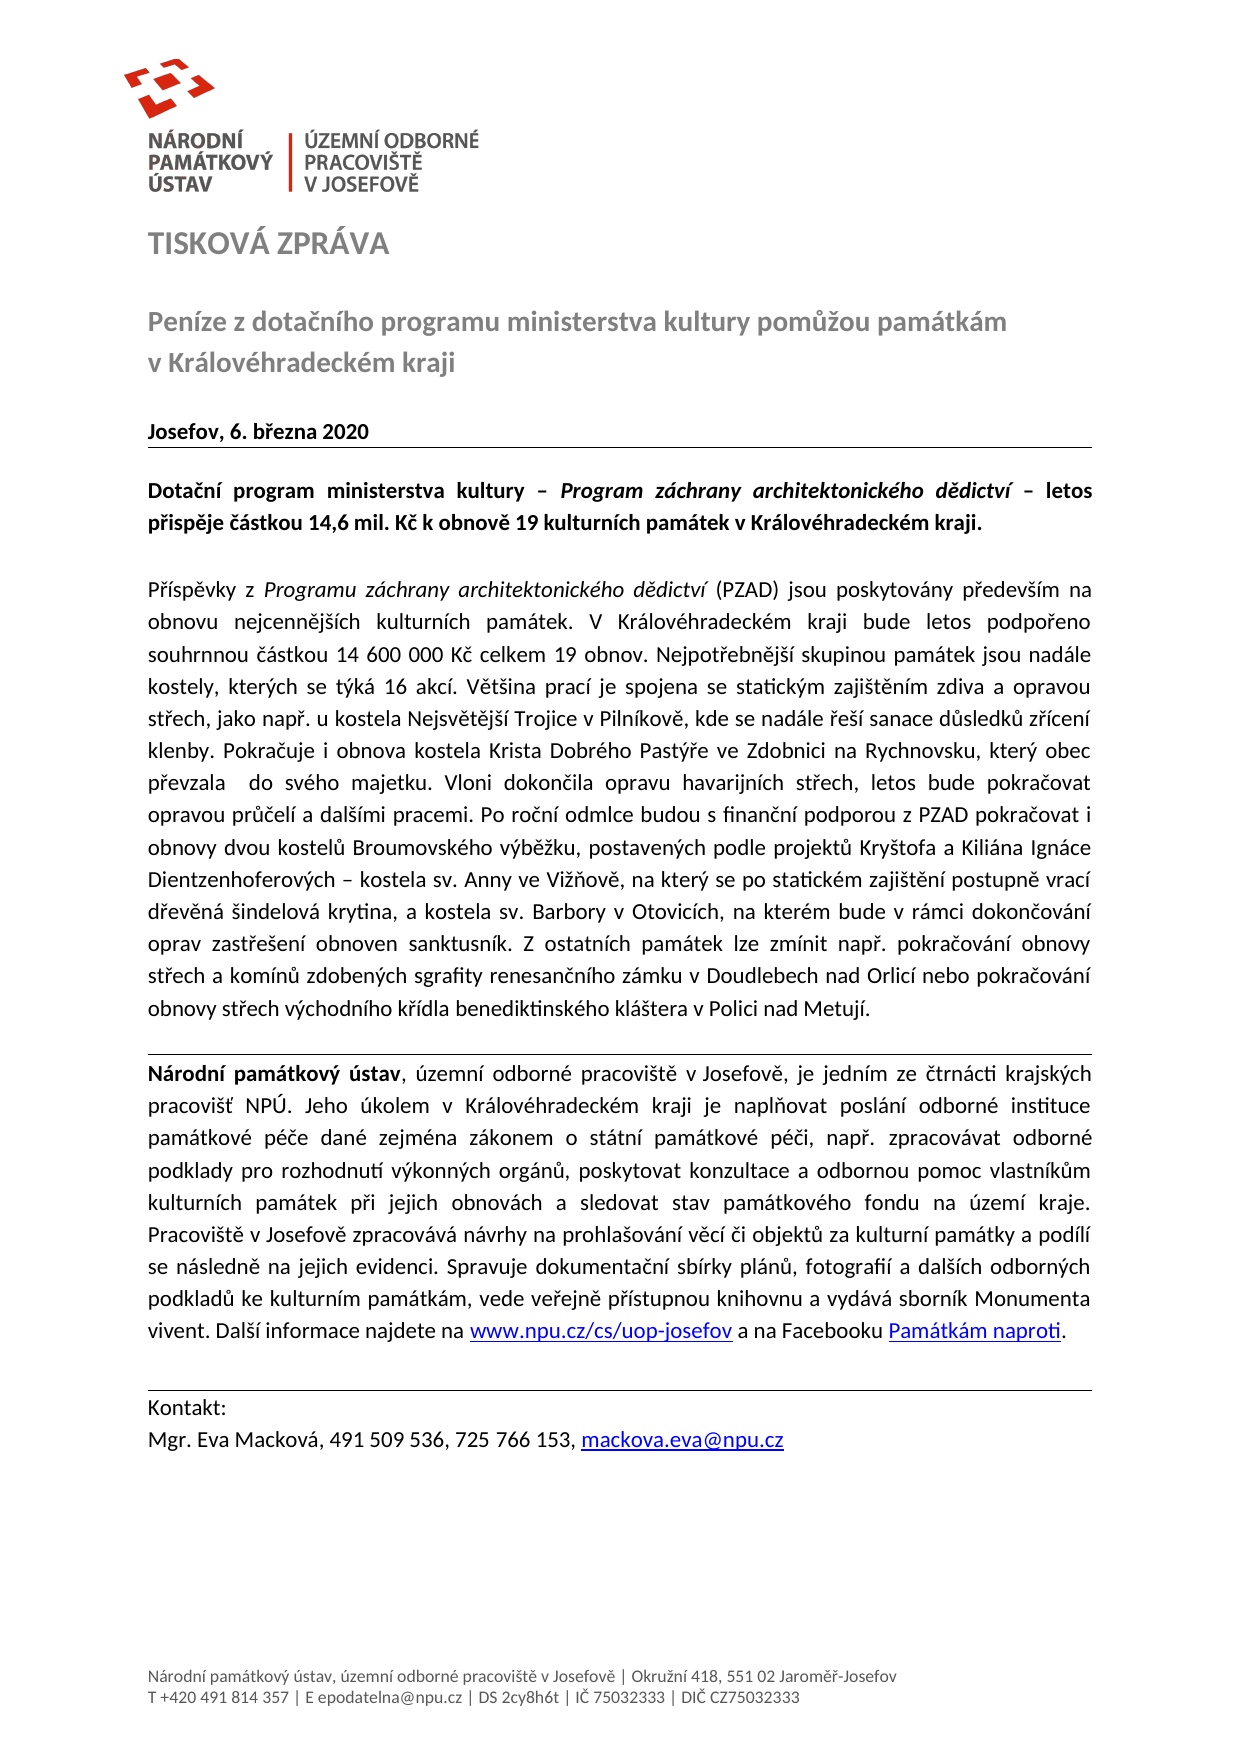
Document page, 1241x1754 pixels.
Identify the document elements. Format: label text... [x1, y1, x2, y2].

text Peníze z dotačního programu ministerstva kultury pomůžou památkám v Královéhradeckém kraji [148, 303, 1092, 380]
text Dotační program ministerstva kultury – Program záchrany architektonického dědictví – letos přispěje částkou 14,6 mil. Kč k obnově 19 kulturních památek v Královéhradeckém kraji. [148, 476, 1092, 536]
text Josefov, 6. března 2020 [148, 417, 1092, 447]
picture [124, 59, 479, 194]
text Kontakt: [148, 1391, 1092, 1421]
text Mgr. Eva Macková, 491 509 536, 725 766 153, mackova.eva@npu.cz [148, 1425, 1092, 1453]
text TISKOVÁ ZPRÁVA [148, 222, 1092, 262]
text Příspěvky z Programu záchrany architektonického dědictví (PZAD) jsou poskytovány především na obnovu nejcennějších kulturních památek. V Královéhradeckém kraji bude letos podpořeno souhrnnou částkou 14 600 000 Kč celkem 19 obnov. Nejpotřebnější skupinou památek jsou nadále kostely, kterých se týká 16 akcí. Většina prací je spojena se statickým zajištěním zdiva a opravou střech, jako např. u kostela Nejsvětější Trojice v Pilníkově, kde se nadále řeší sanace důsledků zřícení klenby. Pokračuje i obnova kostela Krista Dobrého Pastýře ve Zdobnici na Rychnovsku, který obec převzala do svého majetku. Vloni dokončila opravu havarijních střech, letos bude pokračovat opravou průčelí a dalšími pracemi. Po roční odmlce budou s finanční podporou z PZAD pokračovat i obnovy dvou kostelů Broumovského výběžku, postavených podle projektů Kryštofa a Kiliána Ignáce Dientzenhoferových – kostela sv. Anny ve Vižňově, na který se po statickém zajištění postupně vrací dřevěná šindelová krytina, a kostela sv. Barbory v Otovicích, na kterém bude v rámci dokončování oprav zastřešení obnoven sanktusník. Z ostatních památek lze zmínit např. pokračování obnovy střech a komínů zdobených sgrafity renesančního zámku v Doudlebech nad Orlicí nebo pokračování obnovy střech východního křídla benediktinského kláštera v Polici nad Metují. [148, 575, 1092, 1022]
text Národní památkový ústav, územní odborné pracoviště v Josefově, je jedním ze čtrnácti krajských pracovišť NPÚ. Jeho úkolem v Královéhradeckém kraji je naplňovat poslání odborné instituce památkové péče dané zejména zákonem o státní památkové péči, např. zpracovávat odborné podklady pro rozhodnutí výkonných orgánů, poskytovat konzultace a odbornou pomoc vlastníkům kulturních památek při jejich obnovách a sledovat stav památkového fondu na území kraje. Pracoviště v Josefově zpracovává návrhy na prohlašování věcí či objektů za kulturní památky a podílí se následně na jejich evidenci. Spravuje dokumentační sbírky plánů, fotografií a dalších odborných podkladů ke kulturním památkám, vede veřejně přístupnou knihovnu a vydává sborník Monumenta vivent. Další informace najdete na www.npu.cz/cs/uop-josefov a na Facebooku Památkám naproti. [148, 1059, 1092, 1345]
